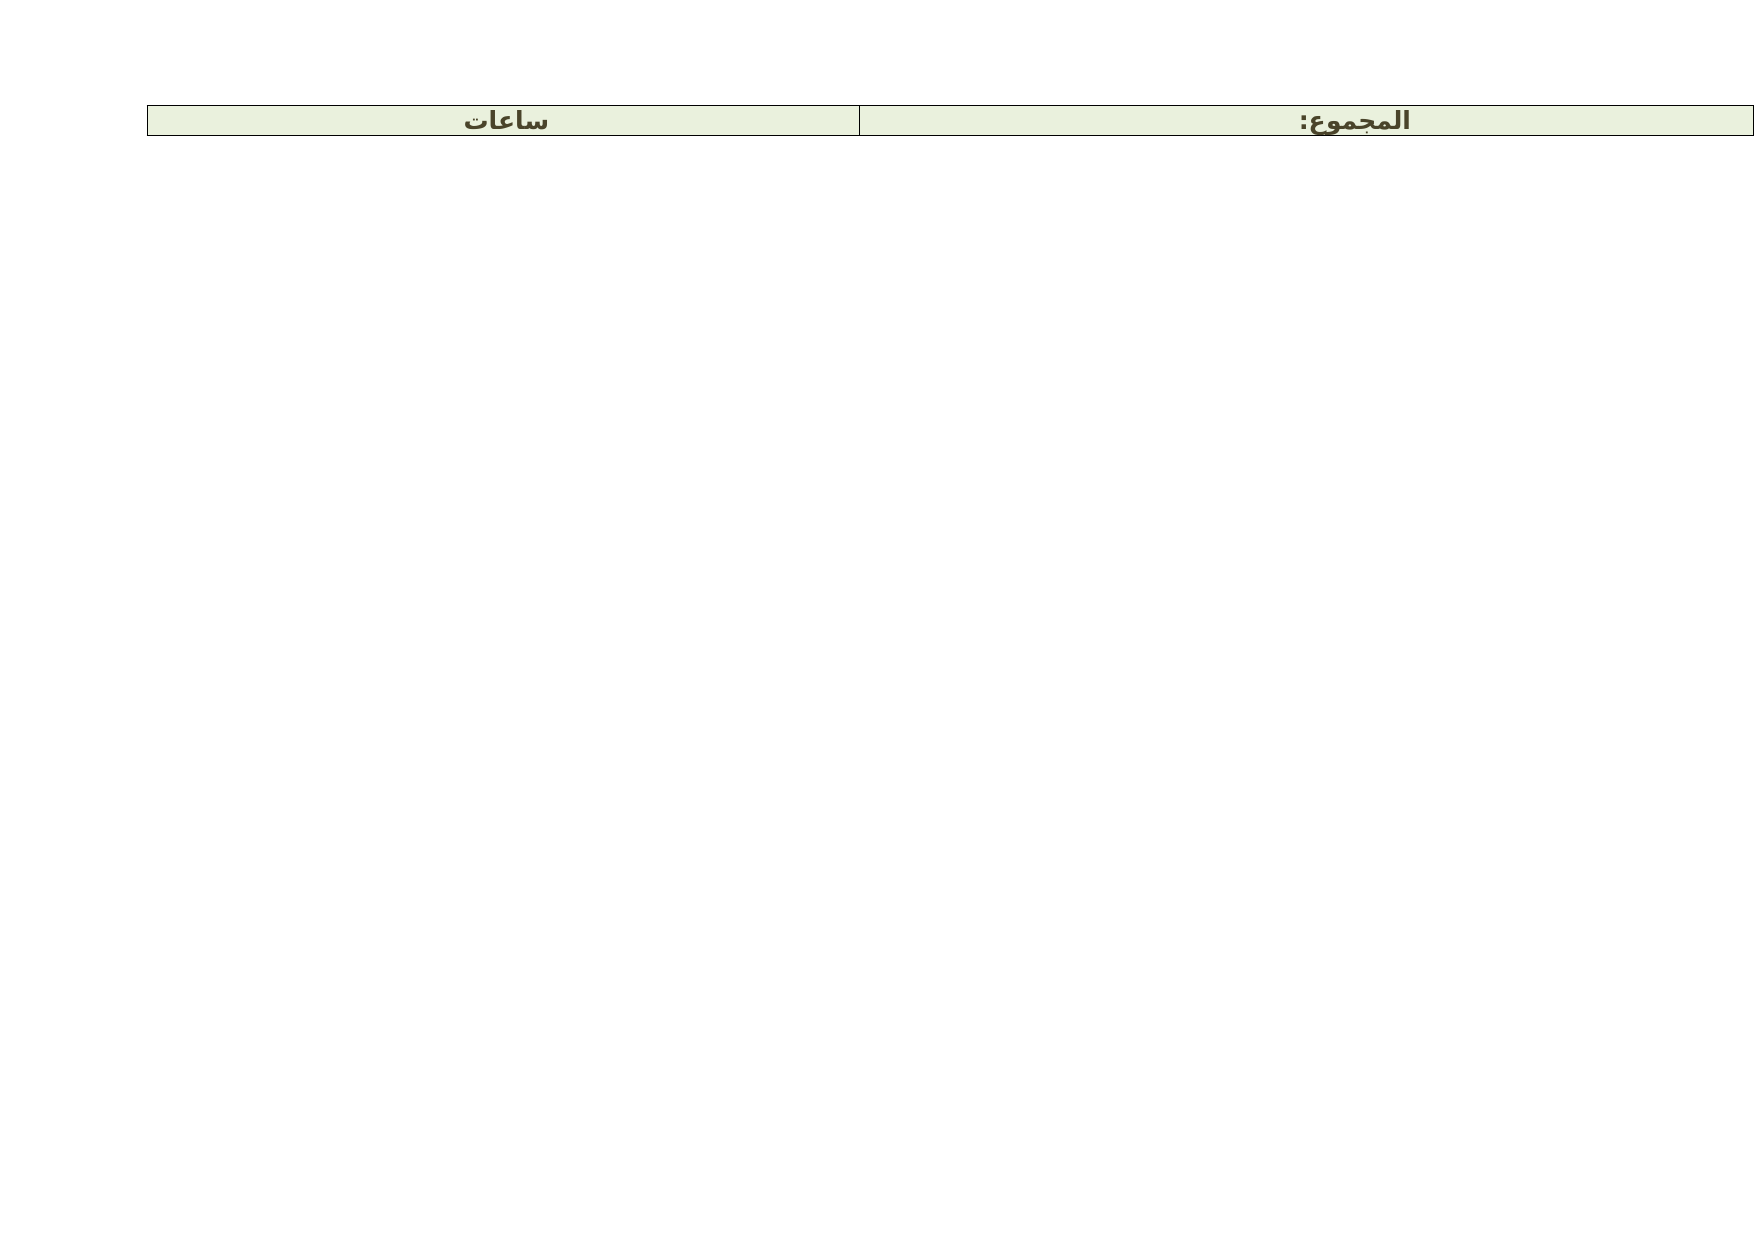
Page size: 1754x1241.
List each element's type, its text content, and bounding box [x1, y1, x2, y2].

table_cell ساعات [148, 106, 859, 135]
table_cell المجموع: [860, 106, 1753, 135]
